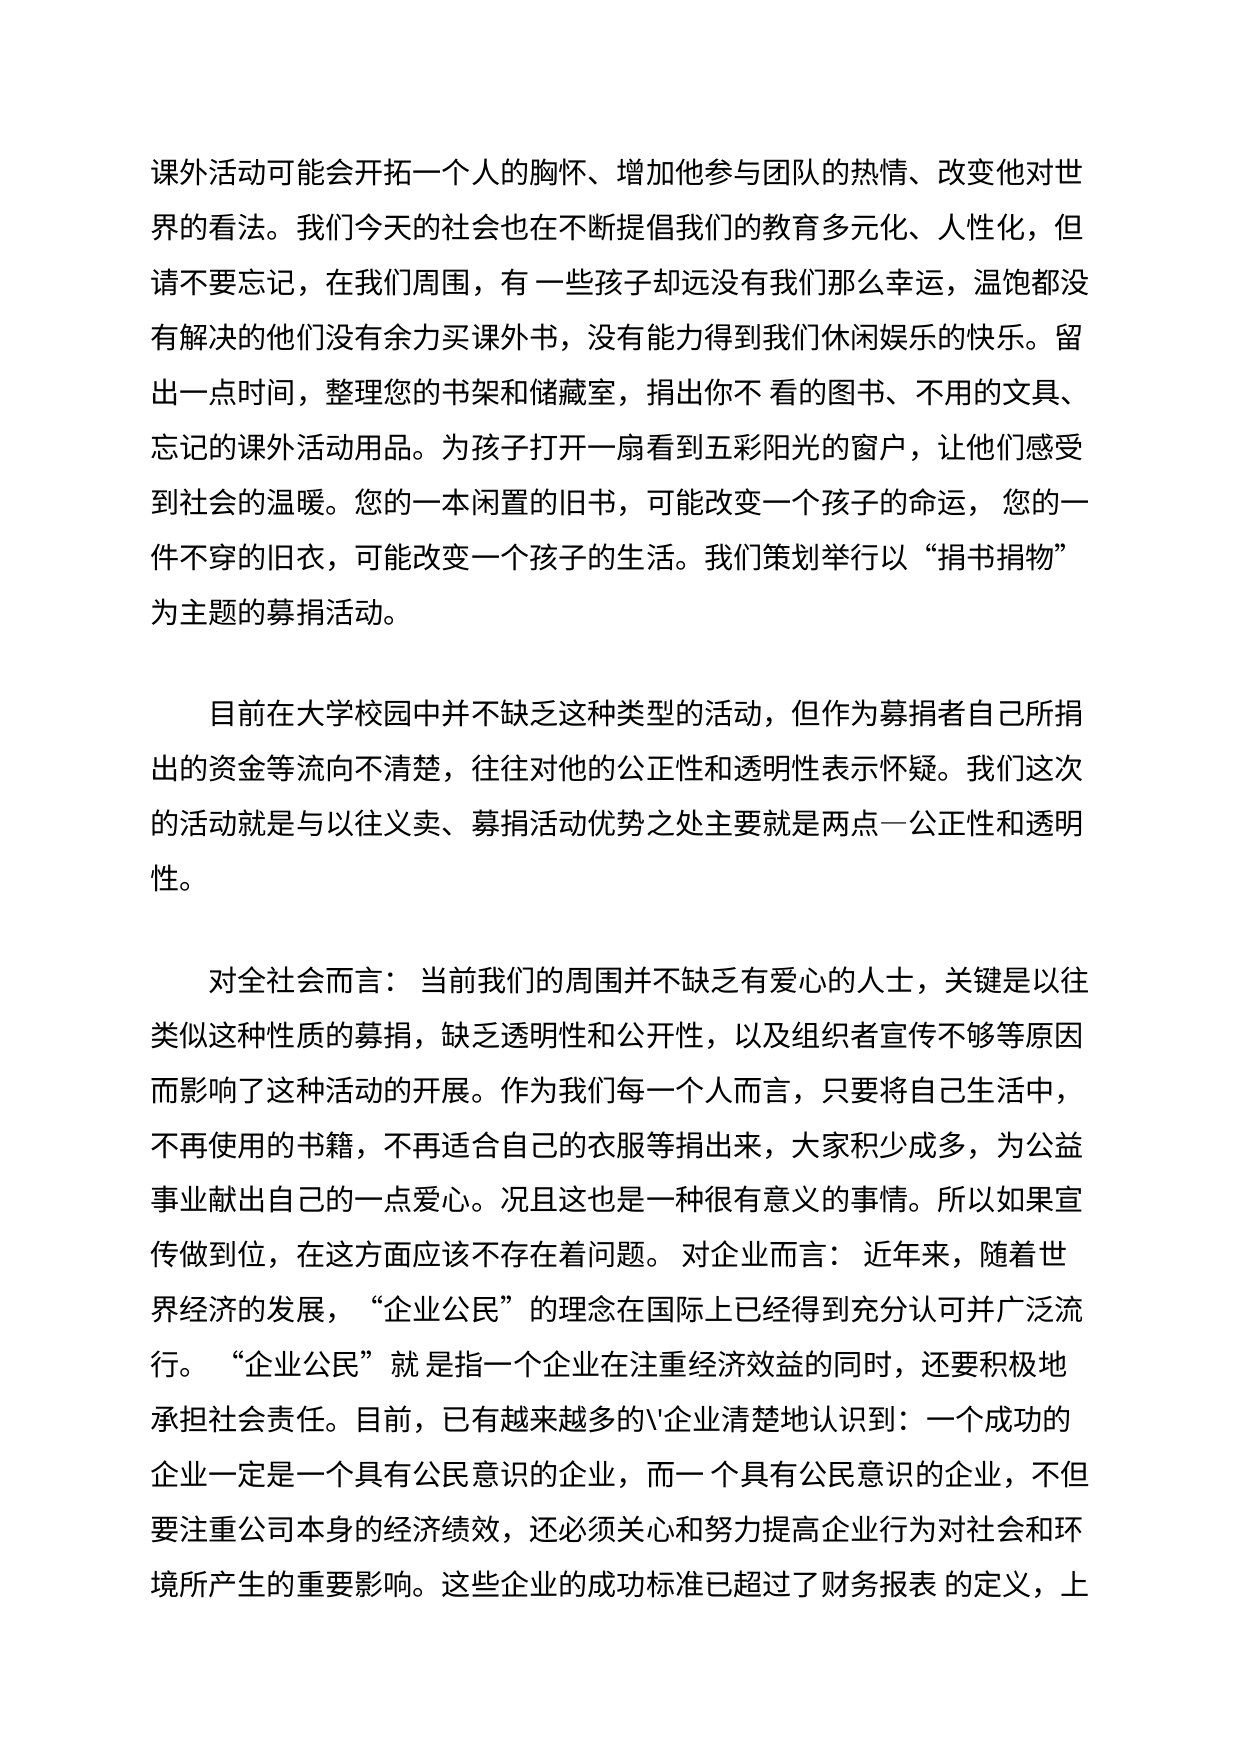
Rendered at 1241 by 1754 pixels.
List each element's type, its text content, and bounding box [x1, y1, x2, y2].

text 目前在大学校园中并不缺乏这种类型的活动，但作为募捐者自己所捐出的资金等流向不清楚，往往对他的公正性和透明性表示怀疑。我们这次的活动就是与以往义卖、募捐活动优势之处主要就是两点—公正性和透明性。 [150, 691, 1090, 898]
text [150, 150, 1090, 631]
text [150, 957, 1090, 1604]
